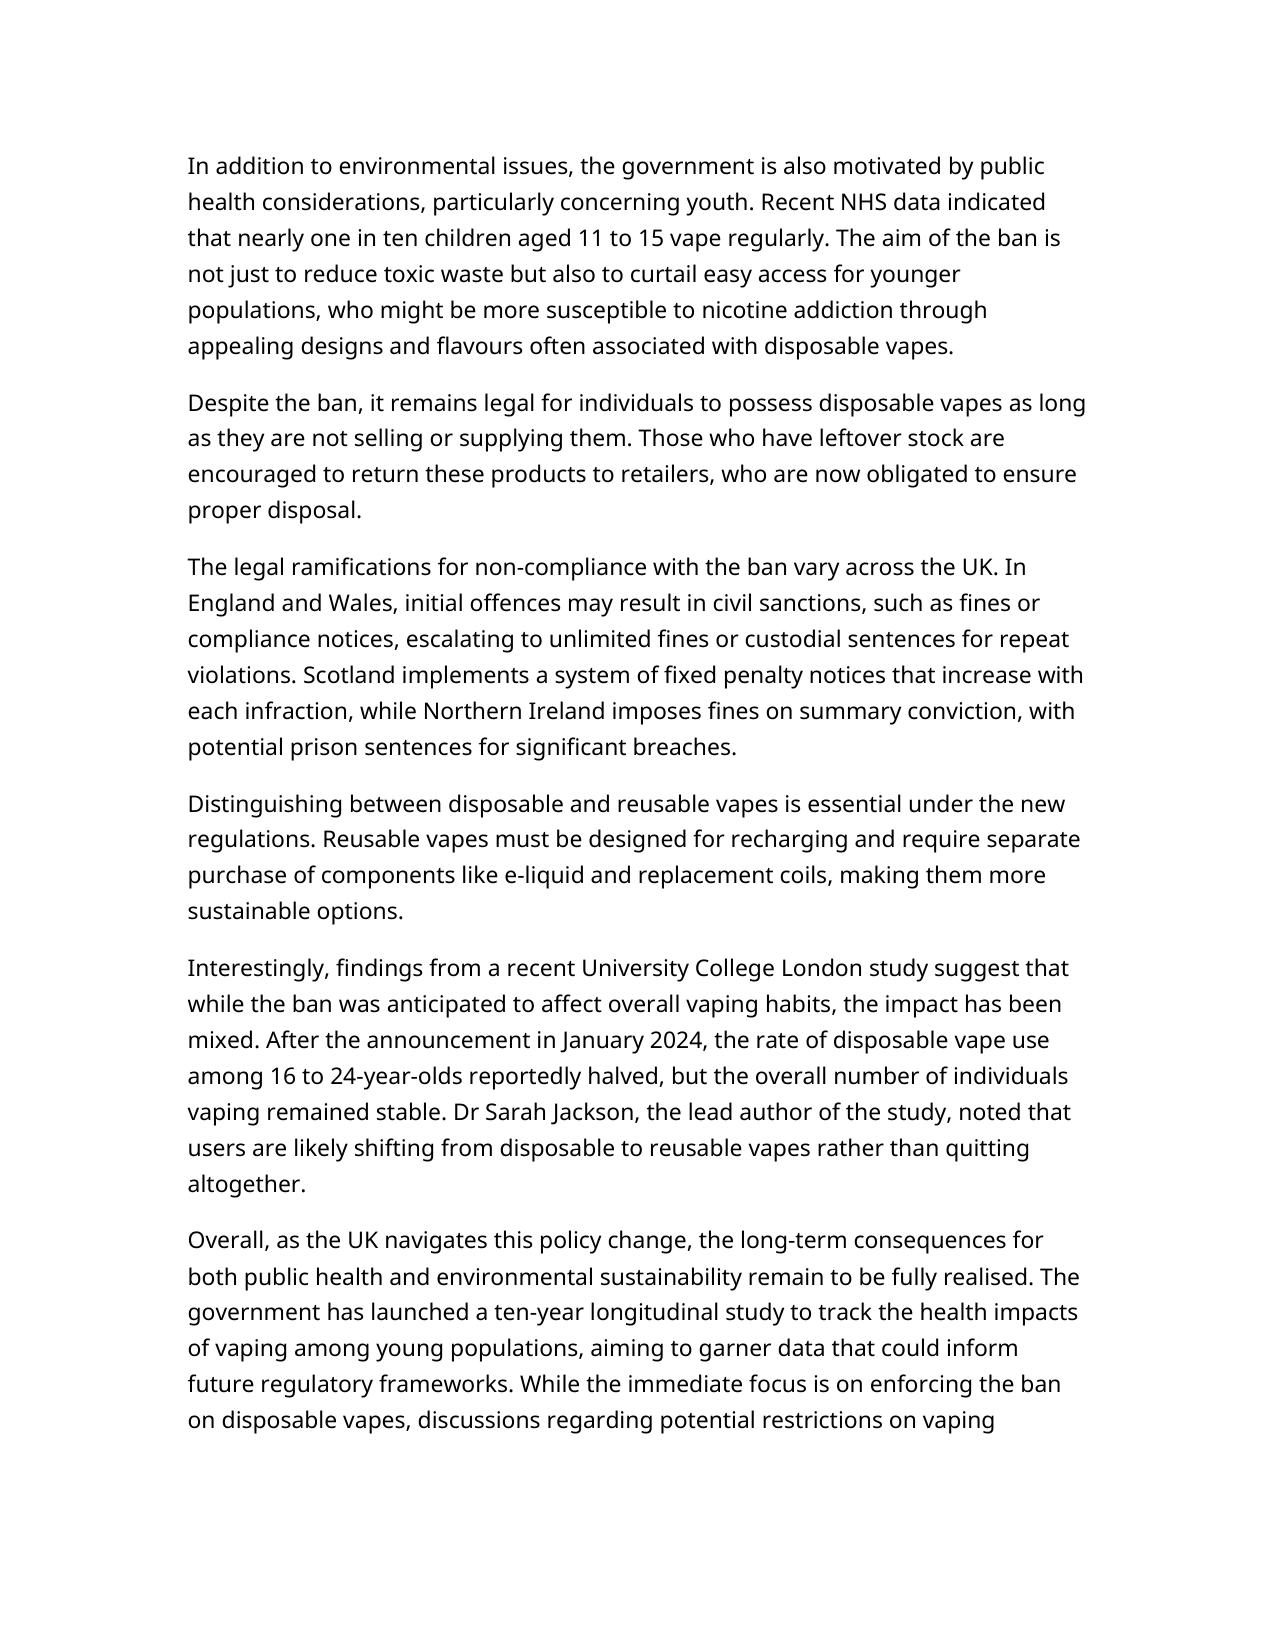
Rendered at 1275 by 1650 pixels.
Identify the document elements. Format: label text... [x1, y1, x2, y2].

text Distinguishing between disposable and reusable vapes is essential under the new regulations. Reusable vapes must be designed for recharging and require separate purchase of components like e-liquid and replacement coils, making them more sustainable options. [187, 787, 1087, 927]
text Despite the ban, it remains legal for individuals to possess disposable vapes as long as they are not selling or supplying them. Those who have leftover stock are encouraged to return these products to retailers, who are now obligated to ensure proper disposal. [187, 386, 1087, 526]
text In addition to environmental issues, the government is also motivated by public health considerations, particularly concerning youth. Recent NHS data indicated that nearly one in ten children aged 11 to 15 vape regularly. The aim of the ban is not just to reduce toxic waste but also to curtail easy access for younger populations, who might be more susceptible to nicotine addiction through appealing designs and flavours often associated with disposable vapes. [187, 150, 1087, 361]
text The legal ramifications for non-compliance with the ban vary across the UK. In England and Wales, initial offences may result in civil sanctions, such as fines or compliance notices, escalating to unlimited fines or custodial sentences for repeat violations. Scotland implements a system of fixed penalty notices that increase with each infraction, while Northern Ireland imposes fines on summary conviction, with potential prison sentences for significant breaches. [187, 551, 1087, 762]
text Interestingly, findings from a recent University College London study suggest that while the ban was anticipated to affect overall vaping habits, the impact has been mixed. After the announcement in January 2024, the rate of disposable vape use among 16 to 24-year-olds reportedly halved, but the overall number of individuals vaping remained stable. Dr Sarah Jackson, the lead author of the study, noted that users are likely shifting from disposable to reusable vapes rather than quitting altogether. [187, 952, 1087, 1199]
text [187, 1224, 1087, 1435]
